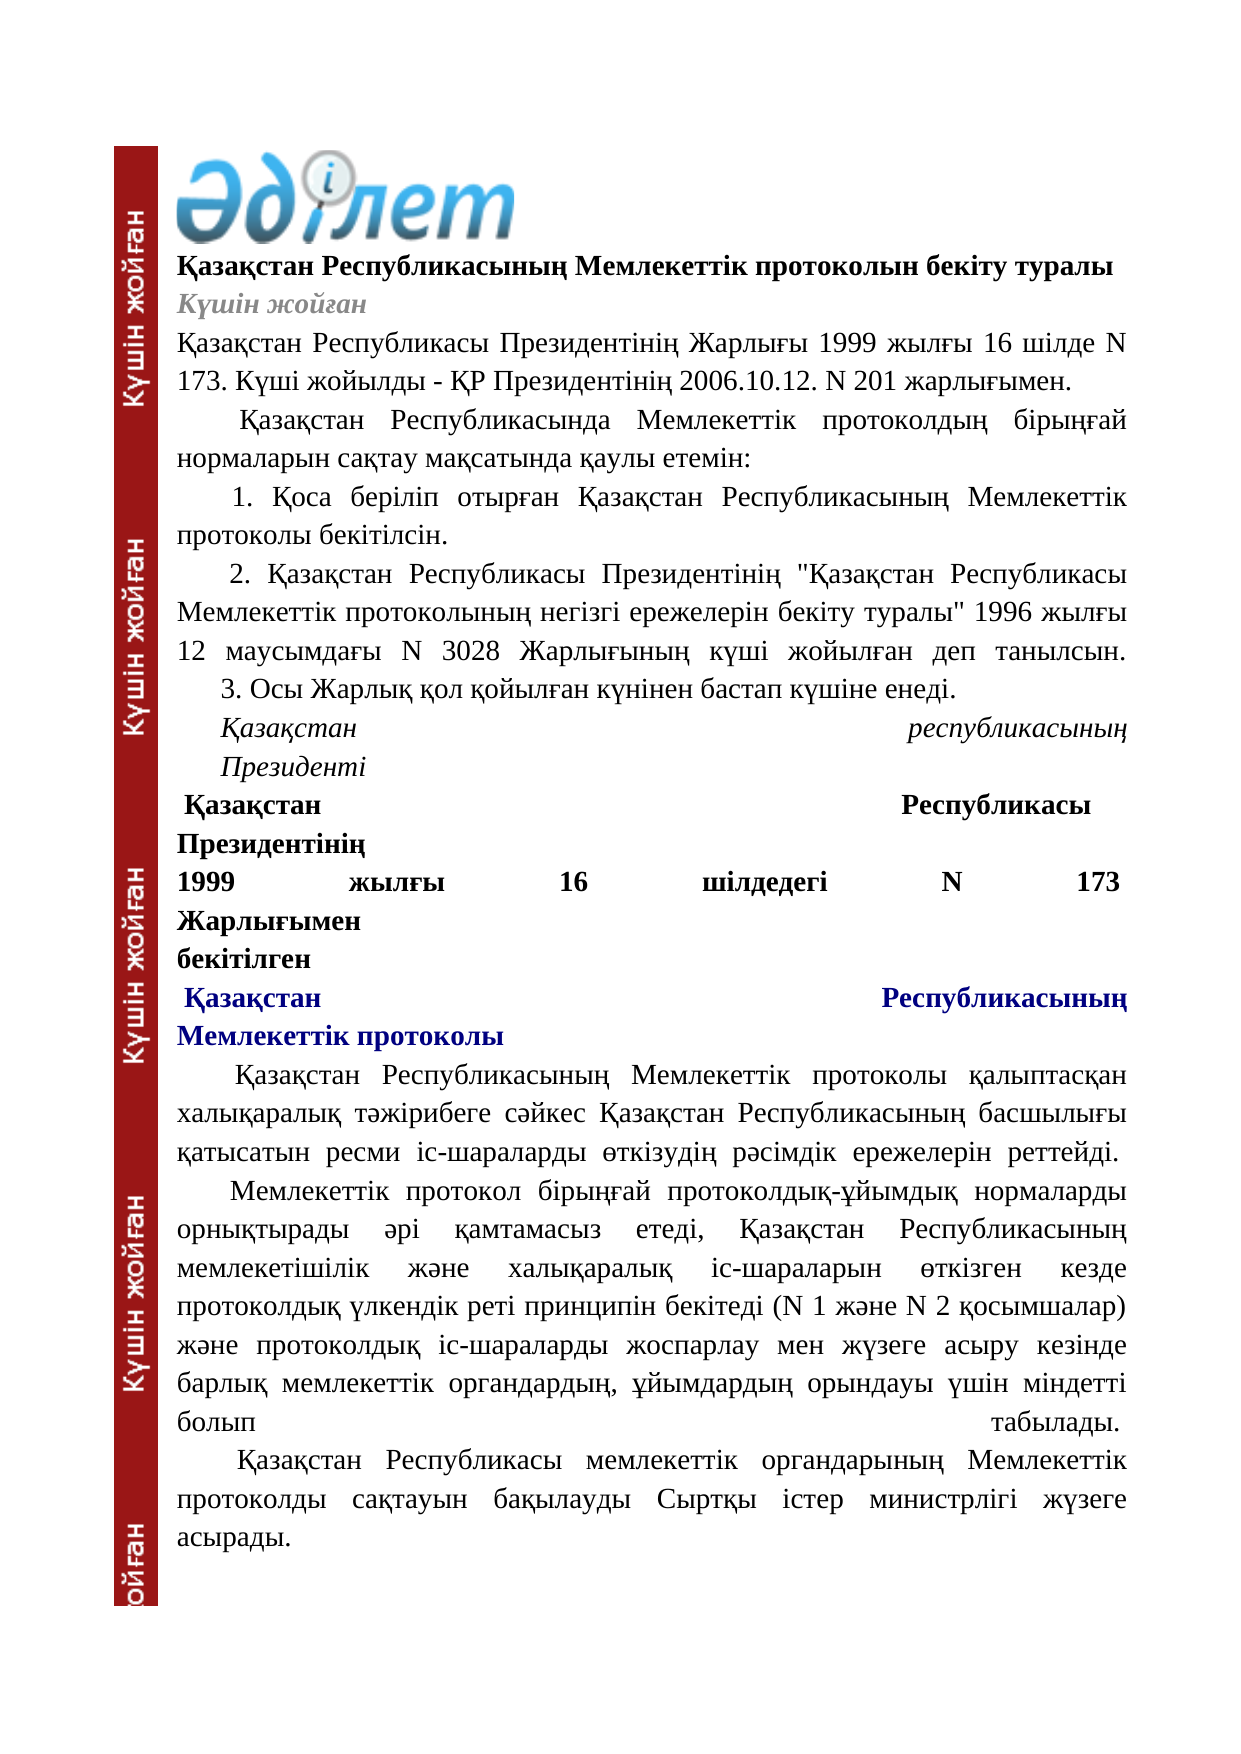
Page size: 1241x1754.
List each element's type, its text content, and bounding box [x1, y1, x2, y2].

text Қазақстан Республикасы Президентінің 1999 жылғы 16 шілдедегі N 173 Жарлығымен бекітілген [112, 787, 1128, 975]
text Қазақстан Республикасының Мемлекеттік протоколы қалыптасқан халықаралық тәжірибеге сәйкес Қазақстан Республикасының басшылығы қатысатын ресми іс-шараларды өткізудің рәсімдік ережелерін реттейді. Мемлекеттік протокол бірыңғай протоколдық-ұйымдық нормаларды орнықтырады әрі қамтамасыз етеді, Қазақстан Республикасының мемлекетішілік және халықаралық іс-шараларын өткізген кезде протоколдық үлкендік реті принципін бекітеді (N 1 және N 2 қосымшалар) және протоколдық іс-шараларды жоспарлау мен жүзеге асыру кезінде барлық мемлекеттік органдардың, ұйымдардың орындауы үшін міндетті болып табылады. Қазақстан Республикасы мемлекеттік органдарының Мемлекеттік протоколды сақтауын бақылауды Сыртқы істер министрлігі жүзеге асырады. [112, 1057, 1128, 1553]
picture [114, 1052, 158, 1057]
text Қазақстан Республикасының Мемлекеттік протоколын бекіту туралы [112, 248, 1128, 281]
text 1. Қоса беріліп отырған Қазақстан Республикасының Мемлекеттік протоколы бекітілсін. [112, 479, 1128, 551]
text Қазақстан Республикасы Президентінің Жарлығы 1999 жылғы 16 шілде N 173. Күші жойылды - ҚР Президентінің 2006.10.12. N 201 жарлығымен. [112, 325, 1128, 397]
picture [176, 150, 515, 244]
picture [114, 281, 158, 286]
picture [114, 705, 158, 710]
text Қазақстан Республикасының Мемлекеттік протоколы [112, 980, 1128, 1052]
text 2. Қазақстан Республикасы Президентінің "Қазақстан Республикасы Мемлекеттік протоколының негізгі ережелерін бекіту туралы" 1996 жылғы 12 маусымдағы N 3028 Жарлығының күші жойылған деп танылсын. 3. Осы Жарлық қол қойылған күнінен бастап күшіне енеді. [112, 556, 1128, 705]
picture [114, 474, 158, 479]
picture [114, 397, 158, 402]
text Күшін жойған [112, 286, 1128, 320]
picture [114, 1553, 158, 1606]
text Қазақстан Республикасында Мемлекеттік протоколдың бірыңғай нормаларын сақтау мақсатында қаулы етемін: [112, 402, 1128, 474]
picture [114, 782, 158, 787]
picture [114, 975, 158, 980]
picture [114, 320, 158, 325]
picture [114, 551, 158, 556]
picture [114, 146, 158, 248]
text Қазақстан республикасының Президенті [112, 710, 1128, 782]
